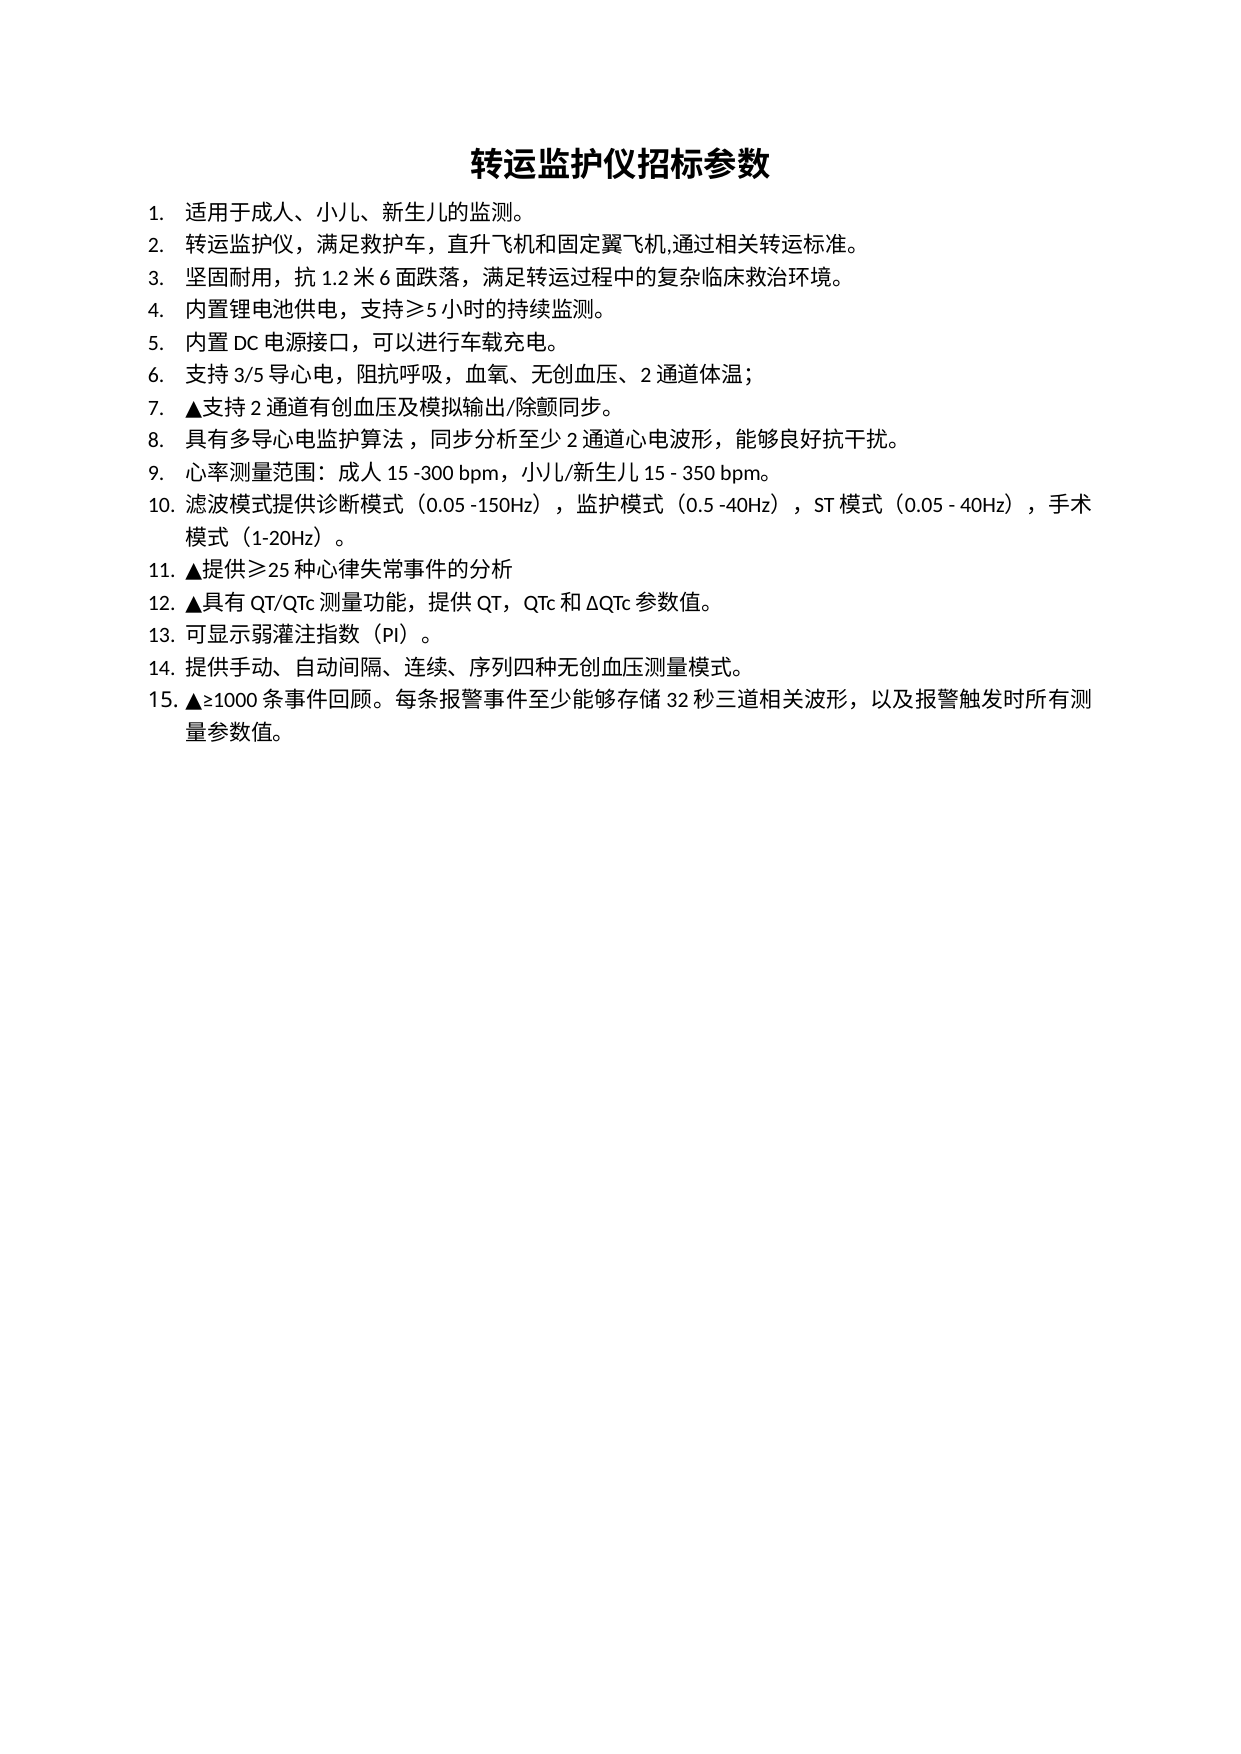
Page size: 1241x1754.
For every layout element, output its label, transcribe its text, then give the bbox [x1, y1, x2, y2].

list ▲具有QT/QTc测量功能，提供QT，QTc和ΔQTc参数值。 [148, 584, 1092, 617]
list ▲提供≥25种心律失常事件的分析 [148, 552, 1092, 584]
list 转运监护仪，满足救护车，直升飞机和固定翼飞机,通过相关转运标准。 [148, 227, 1092, 259]
text 转运监护仪招标参数 [148, 129, 1092, 194]
list 具有多导心电监护算法 ，同步分析至少2通道心电波形，能够良好抗干扰。 [148, 422, 1092, 454]
list 坚固耐用，抗1.2米6面跌落，满足转运过程中的复杂临床救治环境。 [148, 259, 1092, 292]
list 支持3/5导心电，阻抗呼吸，血氧、无创血压、2通道体温； [148, 357, 1092, 389]
list ▲≥1000条事件回顾。每条报警事件至少能够存储32秒三道相关波形，以及报警触发时所有测量参数值。 [148, 682, 1092, 747]
list 内置锂电池供电，支持≥5小时的持续监测。 [148, 292, 1092, 324]
list 滤波模式提供诊断模式（0.05 -150Hz），监护模式（0.5 -40Hz），ST模式（0.05 - 40Hz），手术模式（1-20Hz）。 [148, 487, 1092, 552]
list 提供手动、自动间隔、连续、序列四种无创血压测量模式。 [148, 649, 1092, 682]
list 可显示弱灌注指数（PI）。 [148, 617, 1092, 649]
list 适用于成人、小儿、新生儿的监测。 [148, 194, 1092, 227]
list ▲支持2通道有创血压及模拟输出/除颤同步。 [148, 389, 1092, 422]
list 心率测量范围：成人15 -300 bpm，小儿/新生儿15 - 350 bpm。 [148, 454, 1092, 487]
list 内置DC电源接口，可以进行车载充电。 [148, 324, 1092, 357]
